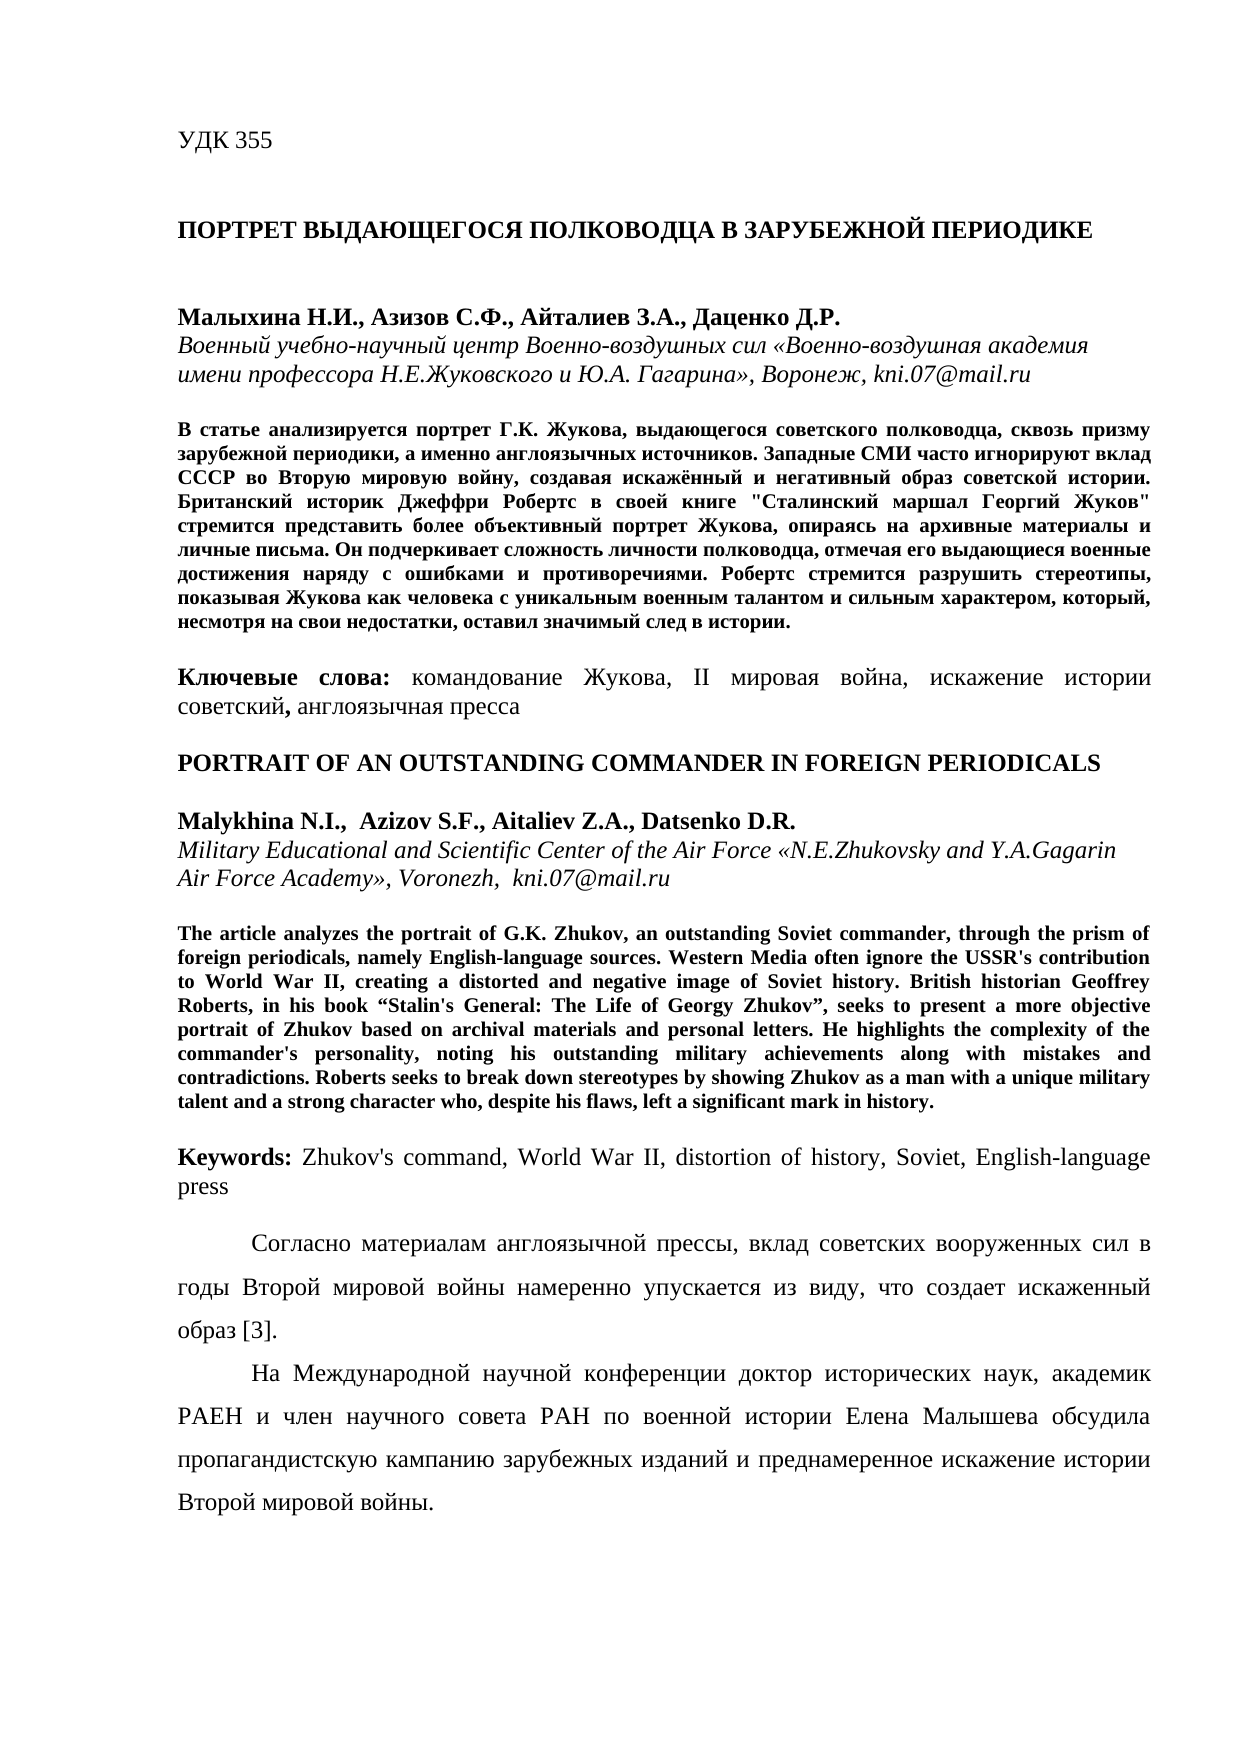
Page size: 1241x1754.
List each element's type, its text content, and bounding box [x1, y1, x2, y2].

text The article analyzes the portrait of G.K. Zhukov, an outstanding Soviet commander, through the prism of foreign periodicals, namely English-language sources. Western Media often ignore the USSR's contribution to World War II, creating a distorted and negative image of Soviet history. British historian Geoffrey Roberts, in his book “Stalin's General: The Life of Georgy Zhukov”, seeks to present a more objective portrait of Zhukov based on archival materials and personal letters. He highlights the complexity of the commander's personality, noting his outstanding military achievements along with mistakes and contradictions. Roberts seeks to break down stereotypes by showing Zhukov as a man with a unique military talent and a strong character who, despite his flaws, left a significant mark in history. [177, 921, 1152, 1113]
text На Международной научной конференции доктор исторических наук, академик РАЕН и член научного совета РАН по военной истории Елена Малышева обсудила пропагандистскую кампанию зарубежных изданий и преднамеренное искажение истории Второй мировой войны. [177, 1358, 1152, 1516]
text Малыхина Н.И., Азизов С.Ф., Айталиев З.А., Даценко Д.Р. [177, 302, 1152, 331]
text Ключевые слова: командование Жукова, II мировая война, искажение истории советский, англоязычная пресса [177, 662, 1152, 720]
text Military Educational and Scientific Center of the Air Force «N.E.Zhukovsky and Y.A.Gagarin Air Force Academy», Voronezh, kni.07@mail.ru [177, 835, 1152, 892]
text В статье анализируется портрет Г.К. Жукова, выдающегося советского полководца, сквозь призму зарубежной периодики, а именно англоязычных источников. Западные СМИ часто игнорируют вклад СССР во Вторую мировую войну, создавая искажённый и негативный образ советской истории. Британский историк Джеффри Робертс в своей книге "Сталинский маршал Георгий Жуков" стремится представить более объективный портрет Жукова, опираясь на архивные материалы и личные письма. Он подчеркивает сложность личности полководца, отмечая его выдающиеся военные достижения наряду с ошибками и противоречиями. Робертс стремится разрушить стереотипы, показывая Жукова как человека с уникальным военным талантом и сильным характером, который, несмотря на свои недостатки, оставил значимый след в истории. [177, 417, 1152, 633]
text УДК 355 [177, 126, 1152, 154]
text Keywords: Zhukov's command, World War II, distortion of history, Soviet, English-language press [177, 1142, 1152, 1200]
text Согласно материалам англоязычной прессы, вклад советских вооруженных сил в годы Второй мировой войны намеренно упускается из виду, что создает искаженный образ [3]. [177, 1228, 1152, 1343]
text ПОРТРЕТ ВЫДАЮЩЕГОСЯ ПОЛКОВОДЦА В ЗАРУБЕЖНОЙ ПЕРИОДИКЕ [177, 216, 1152, 244]
text Malykhina N.I., Azizov S.F., Aitaliev Z.A., Datsenko D.R. [177, 806, 1152, 835]
text PORTRAIT OF AN OUTSTANDING COMMANDER IN FOREIGN PERIODICALS [177, 748, 1152, 777]
text Военный учебно-научный центр Военно-воздушных сил «Военно-воздушная академия имени профессора Н.Е.Жуковского и Ю.А. Гагарина», Воронеж, kni.07@mail.ru [177, 331, 1152, 388]
